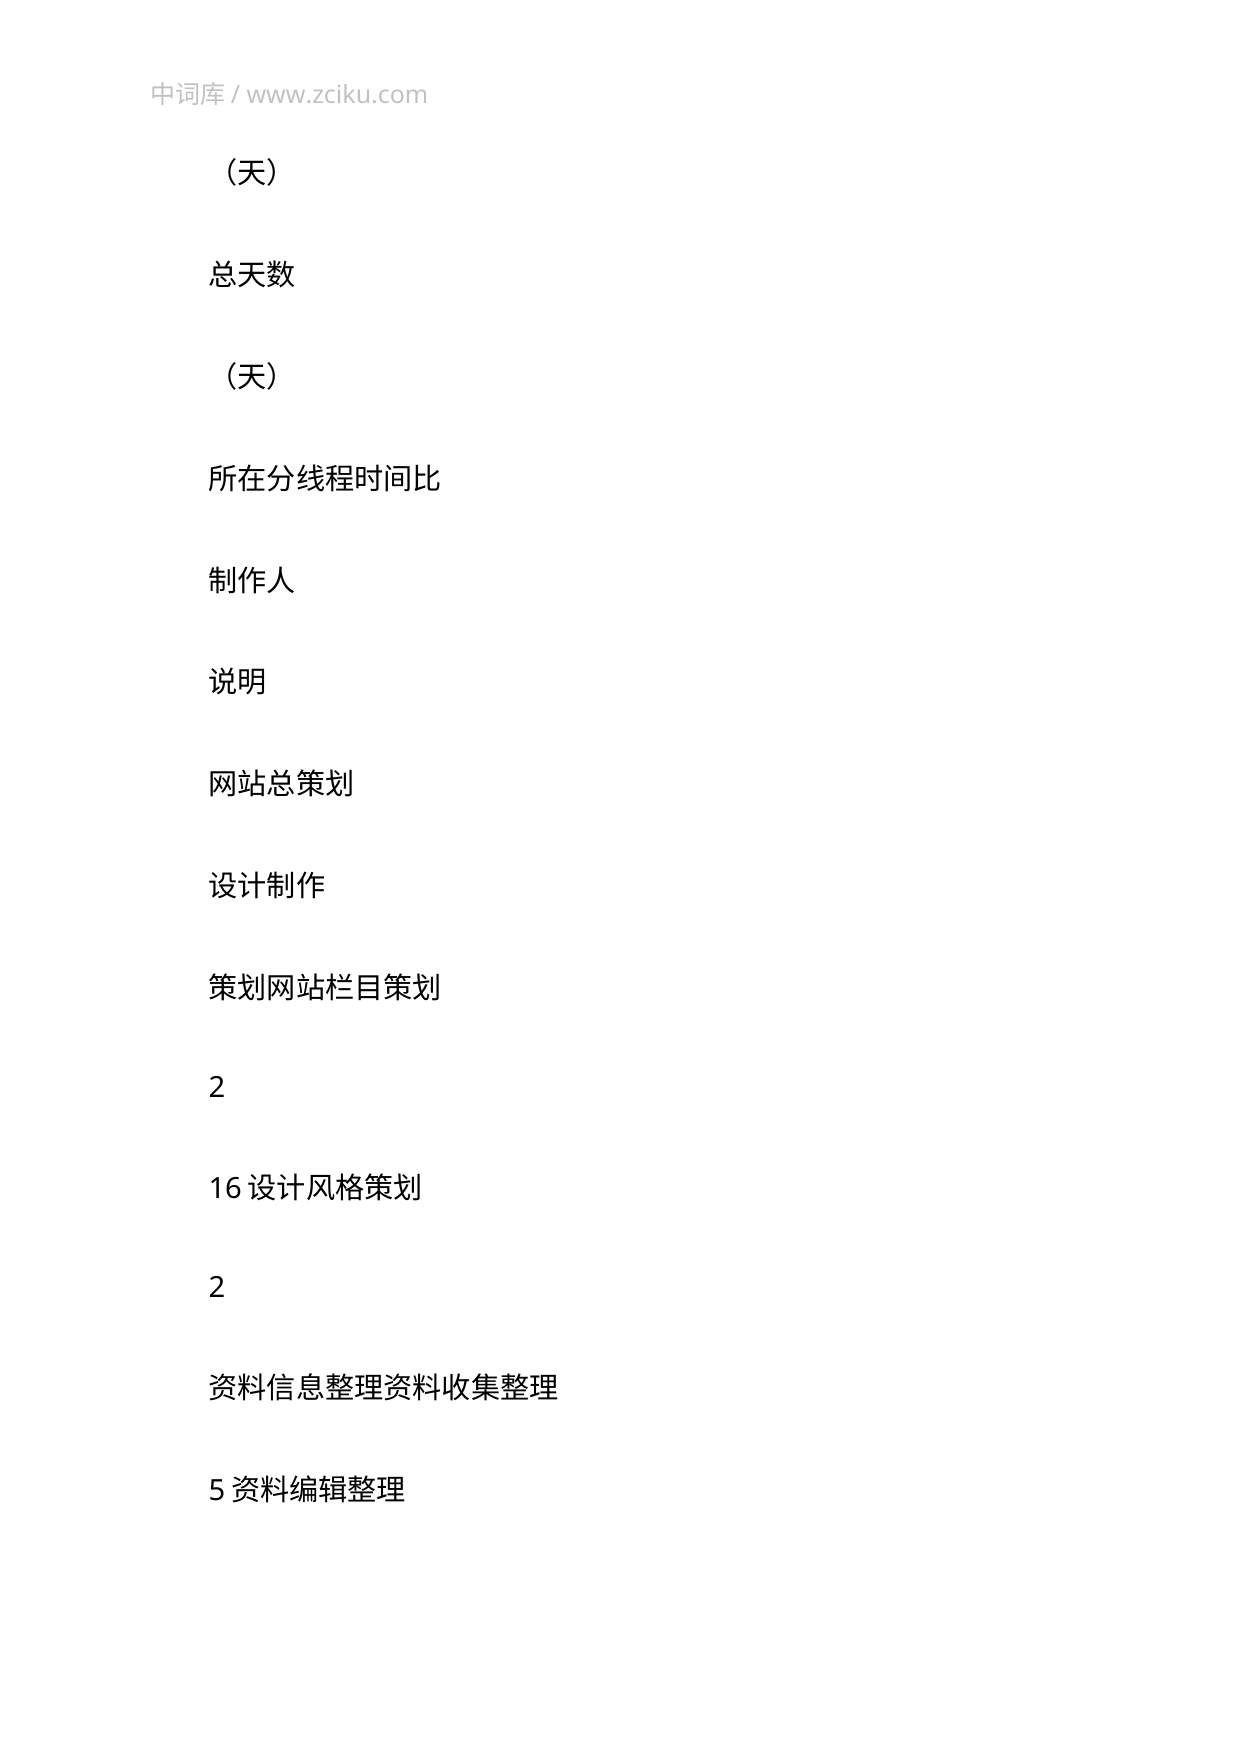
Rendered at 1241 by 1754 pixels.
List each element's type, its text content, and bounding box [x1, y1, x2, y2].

text 设计制作 [150, 862, 1090, 905]
text （天） [150, 353, 1090, 396]
text 策划网站栏目策划 [150, 964, 1090, 1006]
text 网站总策划 [150, 761, 1090, 803]
text 总天数 [150, 252, 1090, 294]
text 所在分线程时间比 [150, 455, 1090, 498]
text 2 [150, 1266, 1090, 1306]
text 2 [150, 1066, 1090, 1106]
text 制作人 [150, 557, 1090, 599]
text 16设计风格策划 [150, 1164, 1090, 1207]
text 资料信息整理资料收集整理 [150, 1365, 1090, 1407]
text （天） [150, 150, 1090, 192]
text 5资料编辑整理 [150, 1467, 1090, 1509]
text 说明 [150, 659, 1090, 701]
